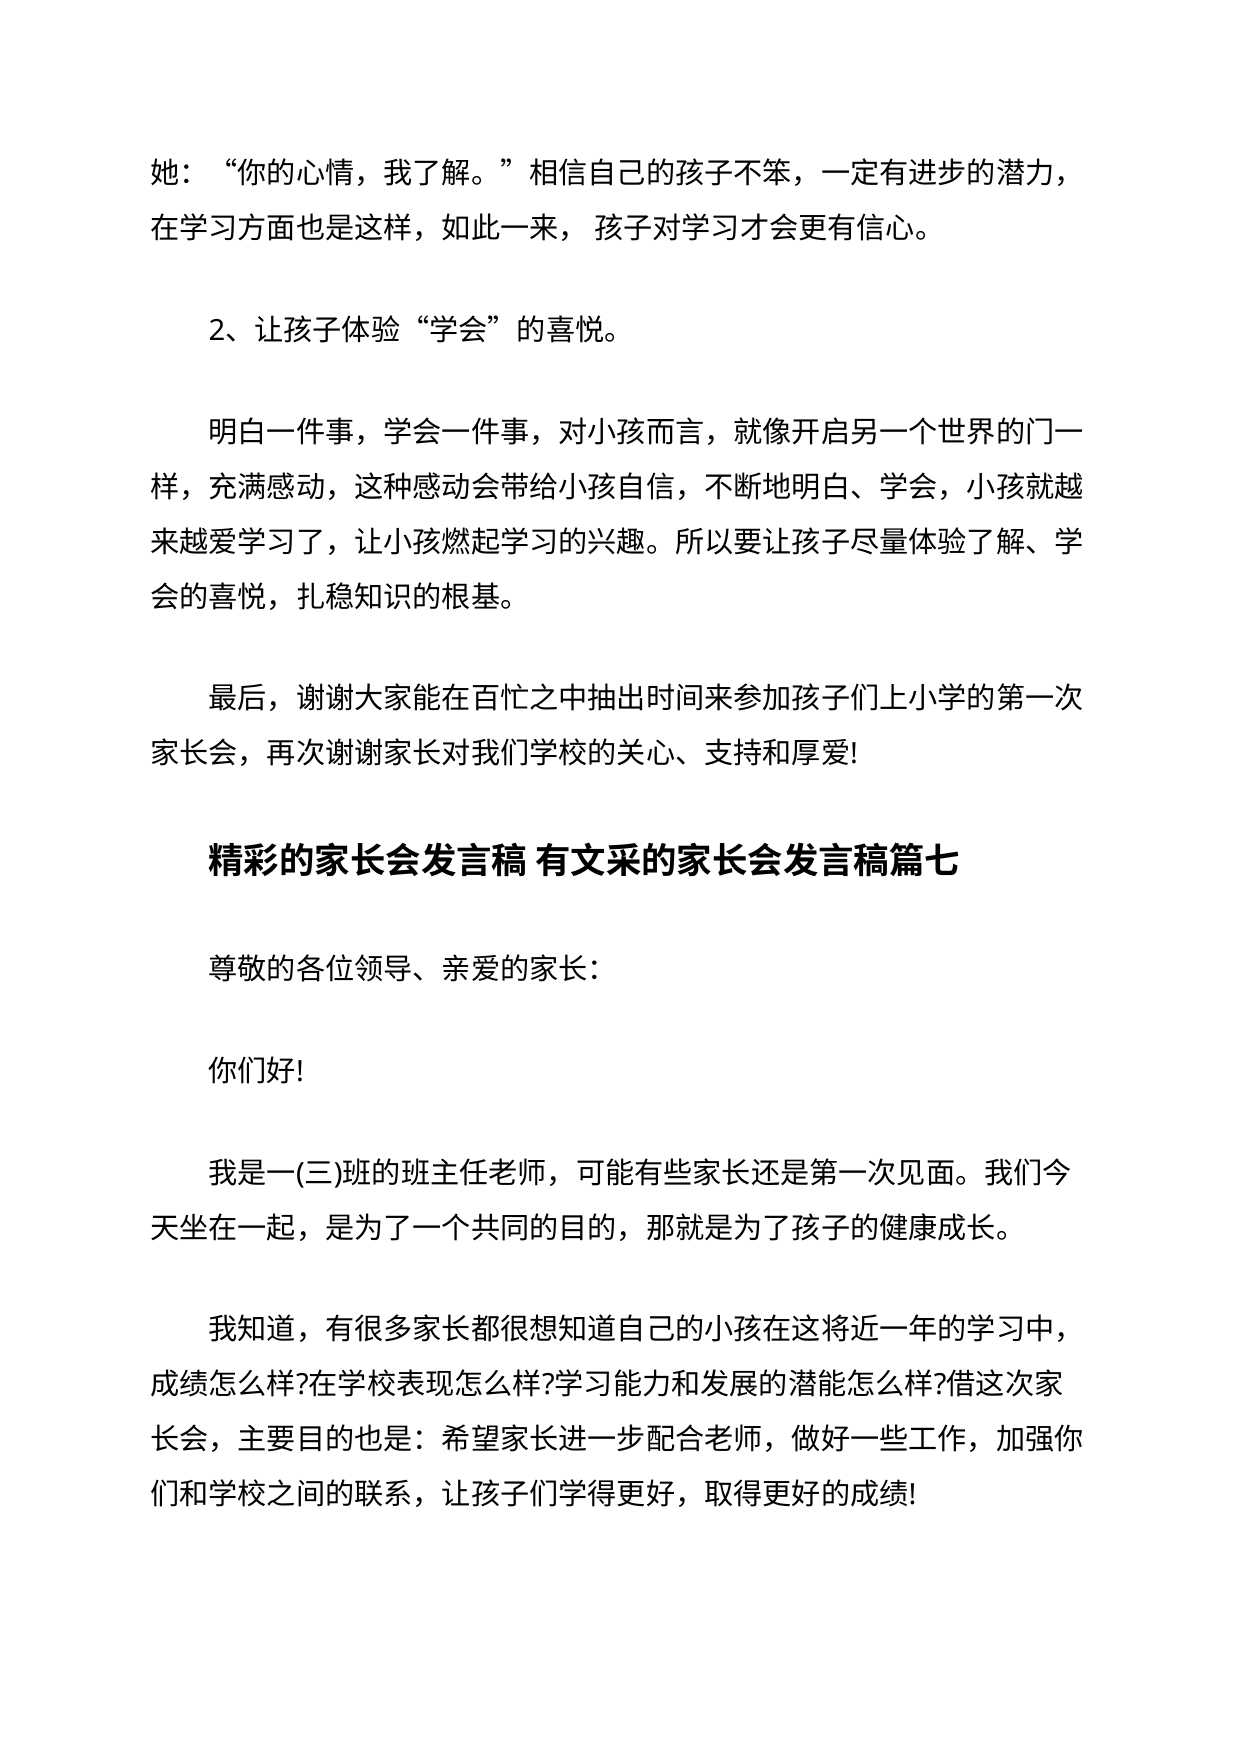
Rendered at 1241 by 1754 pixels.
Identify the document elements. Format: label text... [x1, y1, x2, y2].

text 2、让孩子体验“学会”的喜悦。 [150, 307, 1090, 349]
text 我知道，有很多家长都很想知道自己的小孩在这将近一年的学习中，成绩怎么样?在学校表现怎么样?学习能力和发展的潜能怎么样?借这次家长会，主要目的也是：希望家长进一步配合老师，做好一些工作，加强你们和学校之间的联系，让孩子们学得更好，取得更好的成绩! [150, 1306, 1090, 1513]
text 我是一(三)班的班主任老师，可能有些家长还是第一次见面。我们今天坐在一起，是为了一个共同的目的，那就是为了孩子的健康成长。 [150, 1149, 1090, 1246]
text 尊敬的各位领导、亲爱的家长： [150, 945, 1090, 988]
text 你们好! [150, 1047, 1090, 1089]
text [150, 150, 1090, 247]
text 精彩的家长会发言稿 有文采的家长会发言稿篇七 [150, 832, 1090, 883]
text 明白一件事，学会一件事，对小孩而言，就像开启另一个世界的门一样，充满感动，这种感动会带给小孩自信，不断地明白、学会，小孩就越来越爱学习了，让小孩燃起学习的兴趣。所以要让孩子尽量体验了解、学会的喜悦，扎稳知识的根基。 [150, 409, 1090, 616]
text 最后，谢谢大家能在百忙之中抽出时间来参加孩子们上小学的第一次家长会，再次谢谢家长对我们学校的关心、支持和厚爱! [150, 675, 1090, 772]
